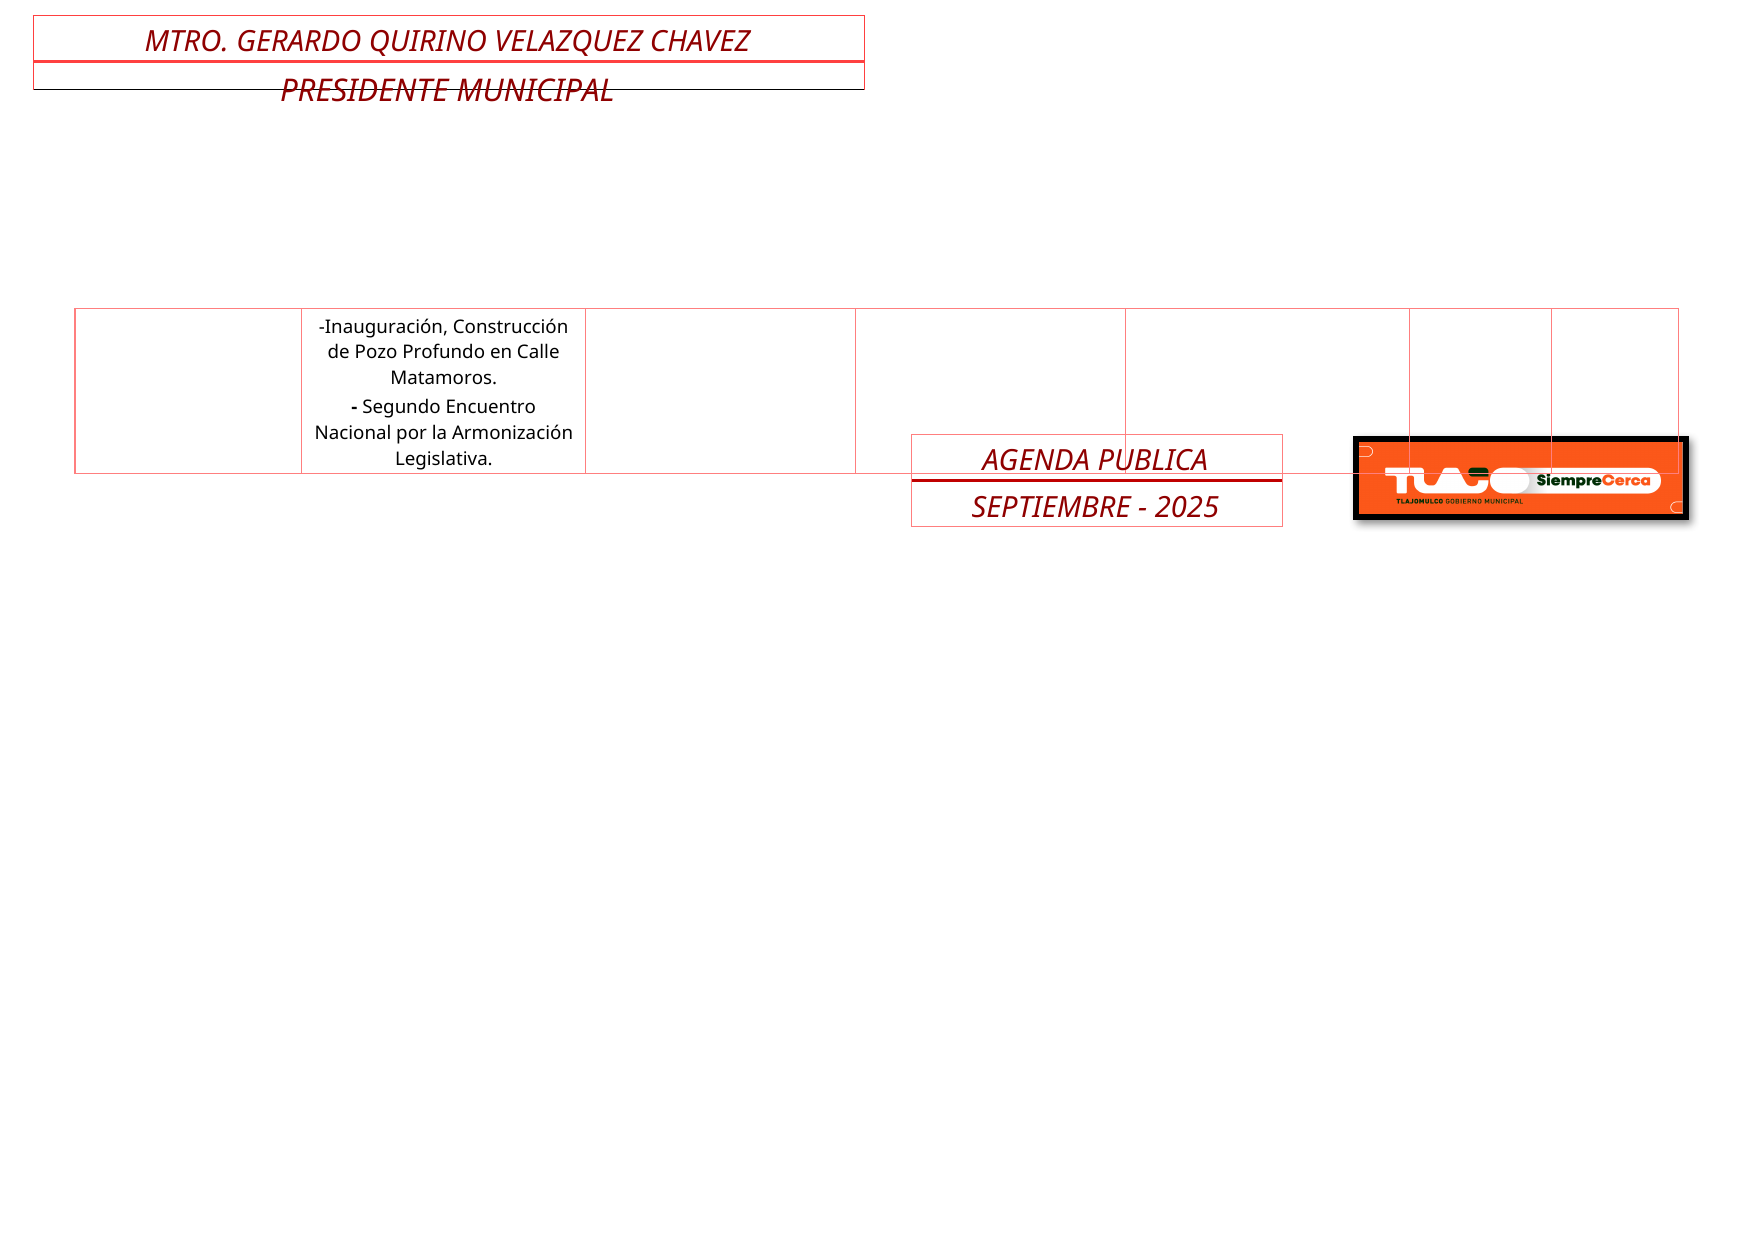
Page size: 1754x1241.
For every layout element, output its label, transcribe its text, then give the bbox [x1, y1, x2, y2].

table_cell [76, 309, 301, 473]
table_header AGENDA PUBLICA [912, 435, 1282, 479]
table_header MTRO. GERARDO QUIRINO VELAZQUEZ CHAVEZ [34, 16, 864, 60]
table_cell PRESIDENTE MUNICIPAL [34, 63, 864, 89]
table_cell [1126, 309, 1409, 473]
table_cell [1410, 309, 1551, 473]
table_cell -Inauguración, Construcción de Pozo Profundo en Calle Matamoros. - Segundo Encuentro Nacional por la Armonización Legislativa. [302, 309, 585, 473]
table_cell SEPTIEMBRE - 2025 [912, 482, 1282, 526]
table_cell [586, 309, 855, 473]
table_cell [1552, 309, 1678, 473]
table_cell [856, 309, 1125, 473]
picture [1359, 442, 1683, 514]
